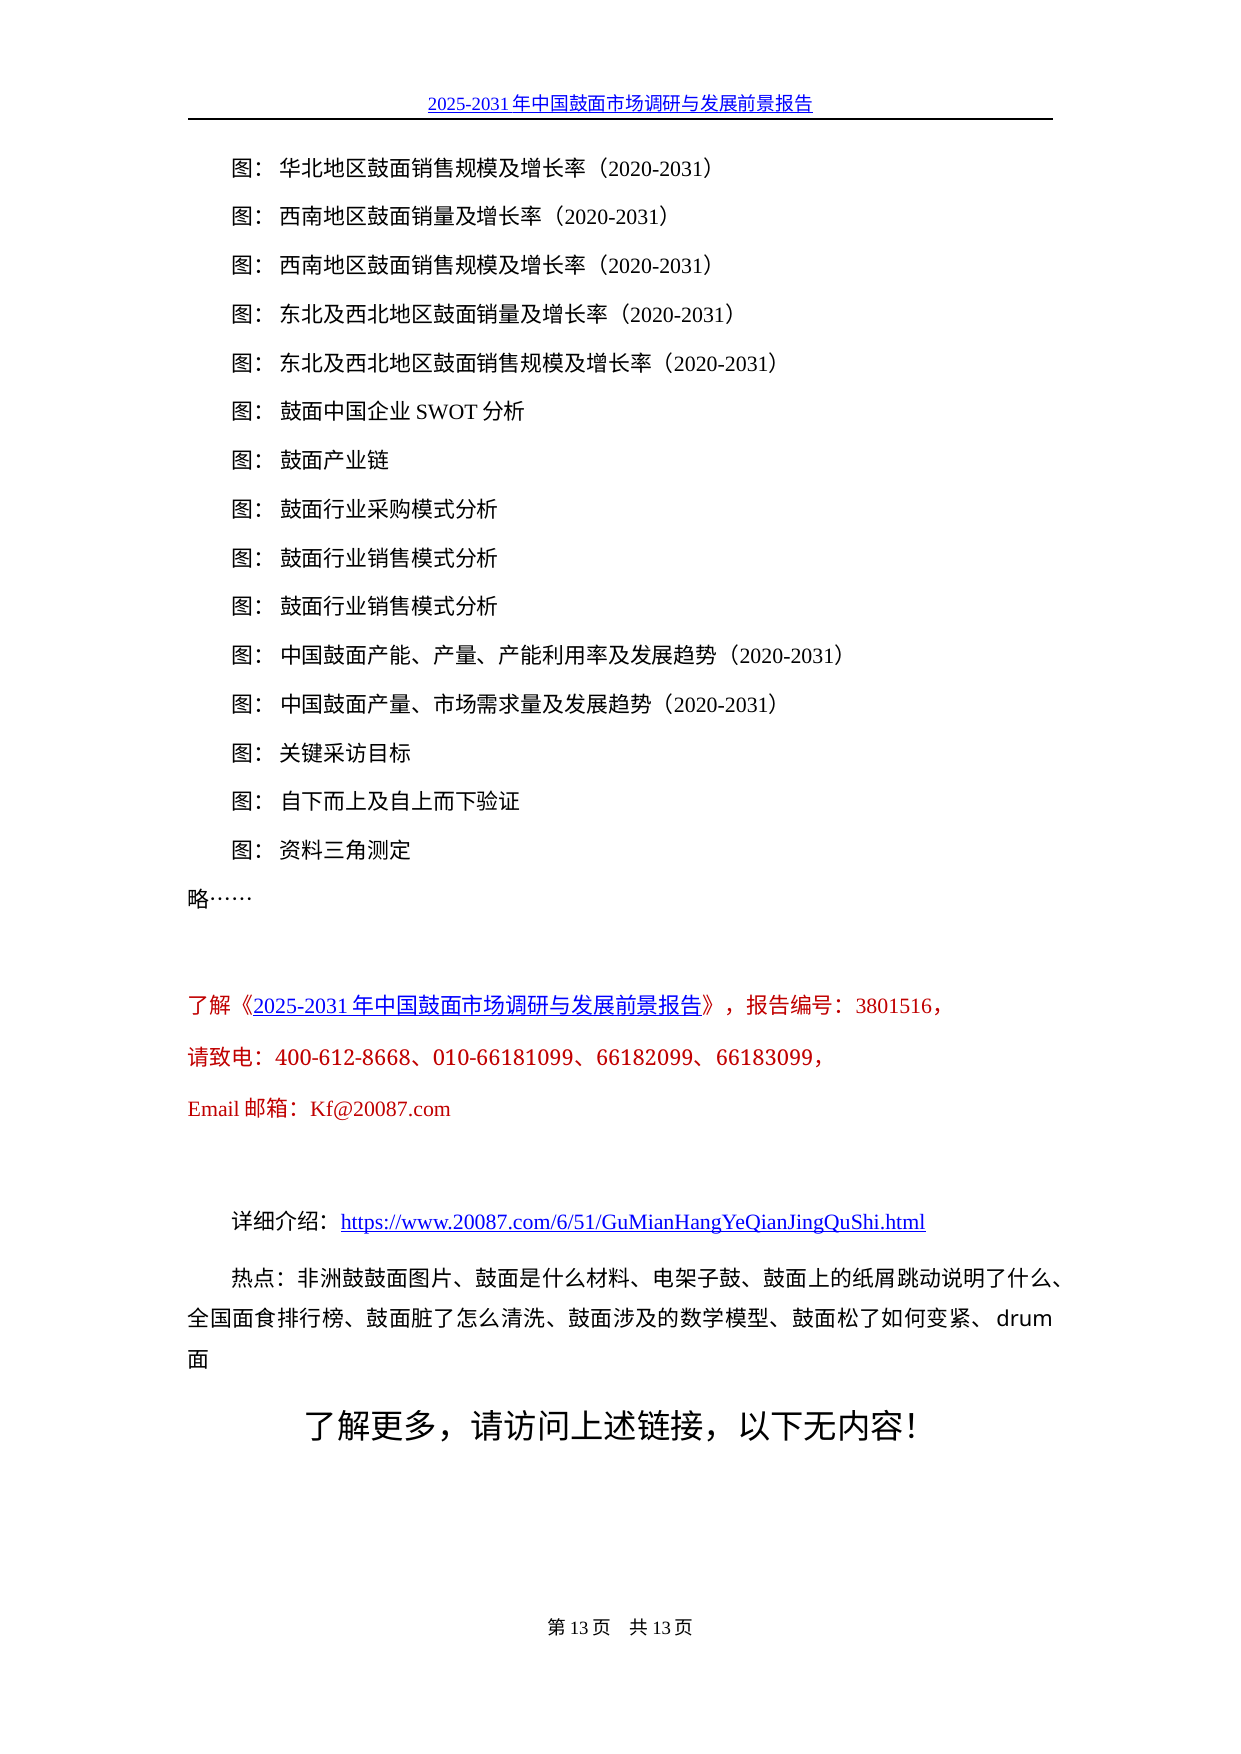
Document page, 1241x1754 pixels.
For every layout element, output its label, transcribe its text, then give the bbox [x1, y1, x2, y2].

text 了解《2025-2031年中国鼓面市场调研与发展前景报告》，报告编号：3801516， [187, 988, 1053, 1020]
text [187, 150, 1053, 914]
text Email邮箱：Kf@20087.com [187, 1091, 1053, 1123]
text 详细介绍：https://www.20087.com/6/51/GuMianHangYeQianJingQuShi.html [187, 1204, 1053, 1236]
title 了解更多，请访问上述链接，以下无内容！ [187, 1392, 1053, 1457]
text 热点：非洲鼓鼓面图片、鼓面是什么材料、电架子鼓、鼓面上的纸屑跳动说明了什么、全国面食排行榜、鼓面脏了怎么清洗、鼓面涉及的数学模型、鼓面松了如何变紧、drum面 [187, 1261, 1053, 1374]
text 请致电：400-612-8668、010-66181099、66182099、66183099， [187, 1039, 1053, 1072]
